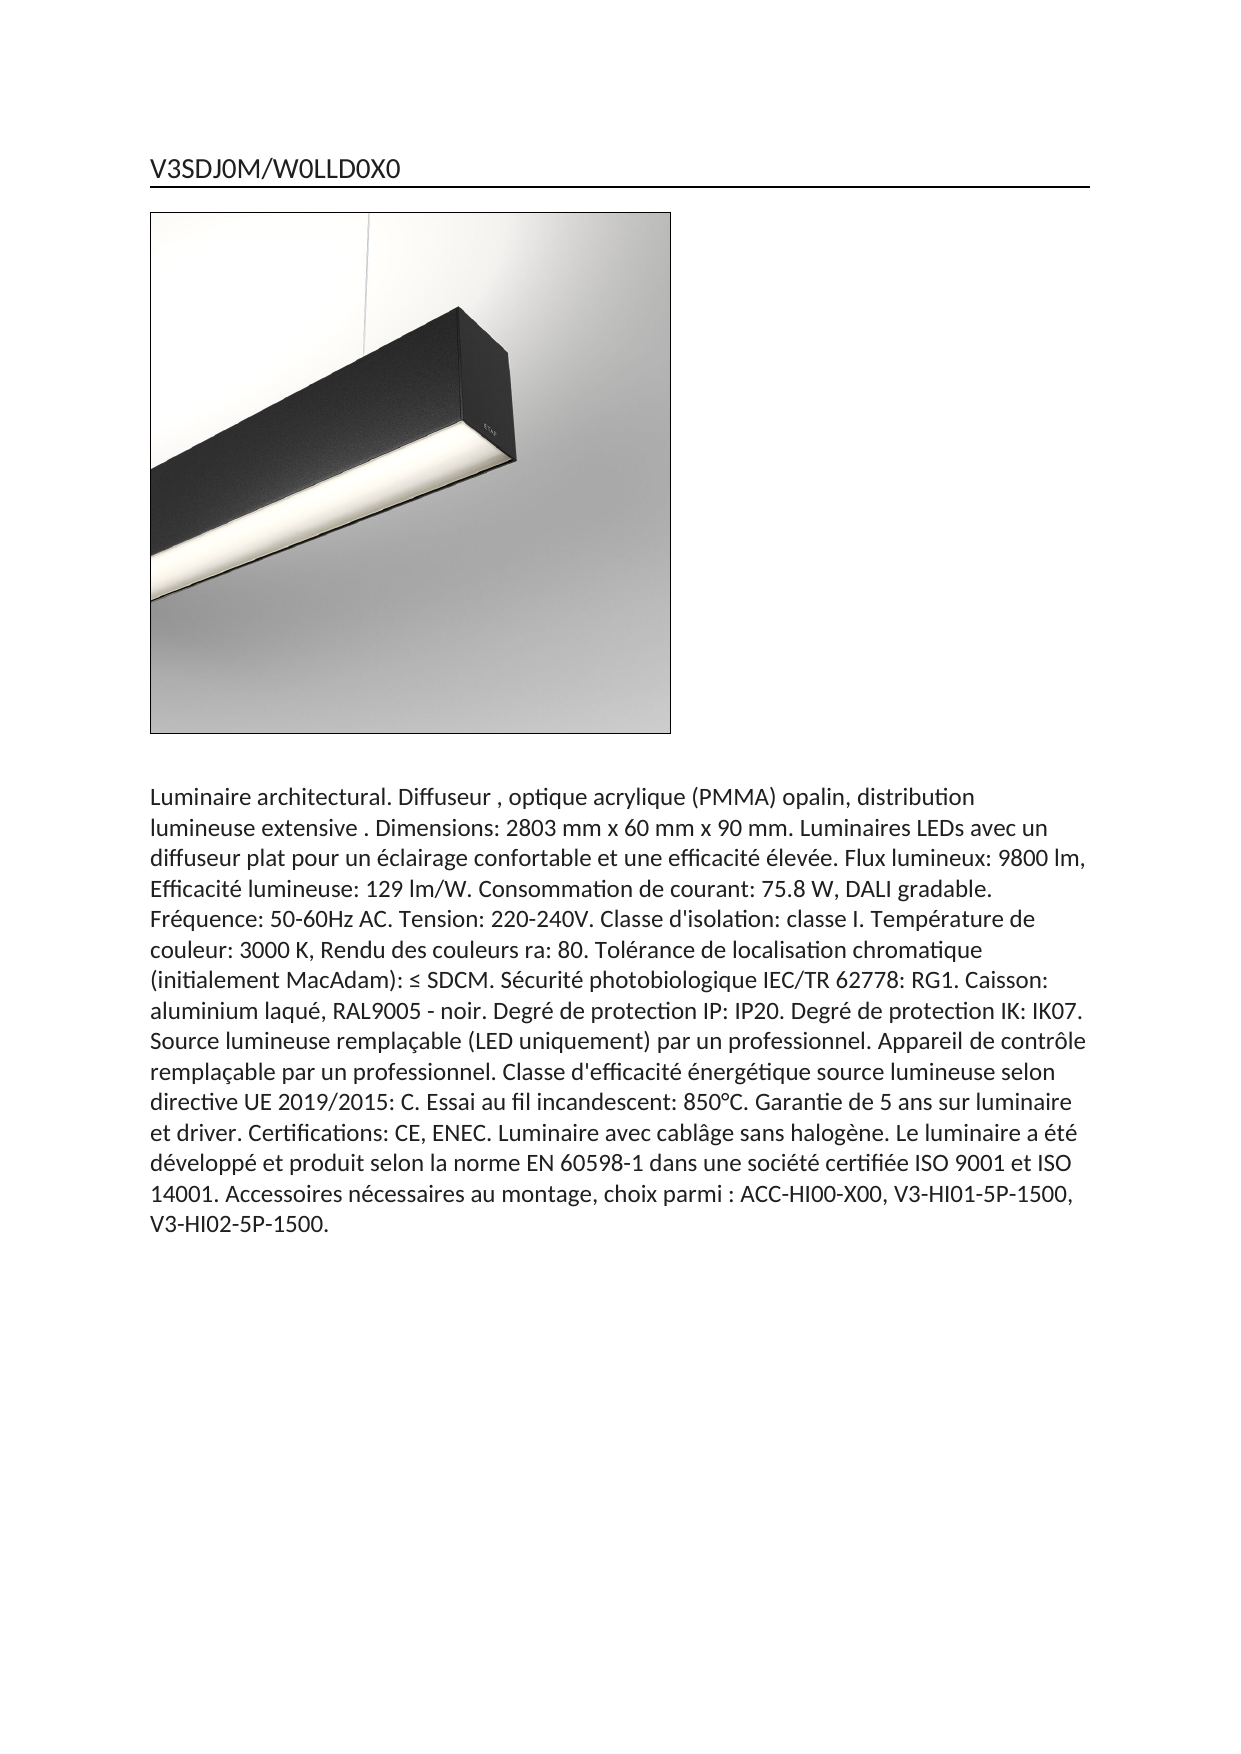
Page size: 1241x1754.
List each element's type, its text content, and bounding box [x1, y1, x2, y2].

text V3SDJ0M/W0LLD0X0 [150, 150, 1090, 186]
picture [151, 213, 670, 733]
text Luminaire architectural. Diffuseur , optique acrylique (PMMA) opalin, distribution lumineuse extensive . Dimensions: 2803 mm x 60 mm x 90 mm. Luminaires LEDs avec un diffuseur plat pour un éclairage confortable et une efficacité élevée. Flux lumineux: 9800 lm, Efficacité lumineuse: 129 lm/W. Consommation de courant: 75.8 W, DALI gradable. Fréquence: 50-60Hz AC. Tension: 220-240V. Classe d'isolation: classe I. Température de couleur: 3000 K, Rendu des couleurs ra: 80. Tolérance de localisation chromatique (initialement MacAdam): ≤ SDCM. Sécurité photobiologique IEC/TR 62778: RG1. Caisson: aluminium laqué, RAL9005 - noir. Degré de protection IP: IP20. Degré de protection IK: IK07. Source lumineuse remplaçable (LED uniquement) par un professionnel. Appareil de contrôle remplaçable par un professionnel. Classe d'efficacité énergétique source lumineuse selon directive UE 2019/2015: C. Essai au fil incandescent: 850°C. Garantie de 5 ans sur luminaire et driver. Certifications: CE, ENEC. Luminaire avec cablâge sans halogène. Le luminaire a été développé et produit selon la norme EN 60598-1 dans une société certifiée ISO 9001 et ISO 14001. Accessoires nécessaires au montage, choix parmi : ACC-HI00-X00, V3-HI01-5P-1500, V3-HI02-5P-1500. [150, 781, 1090, 1239]
